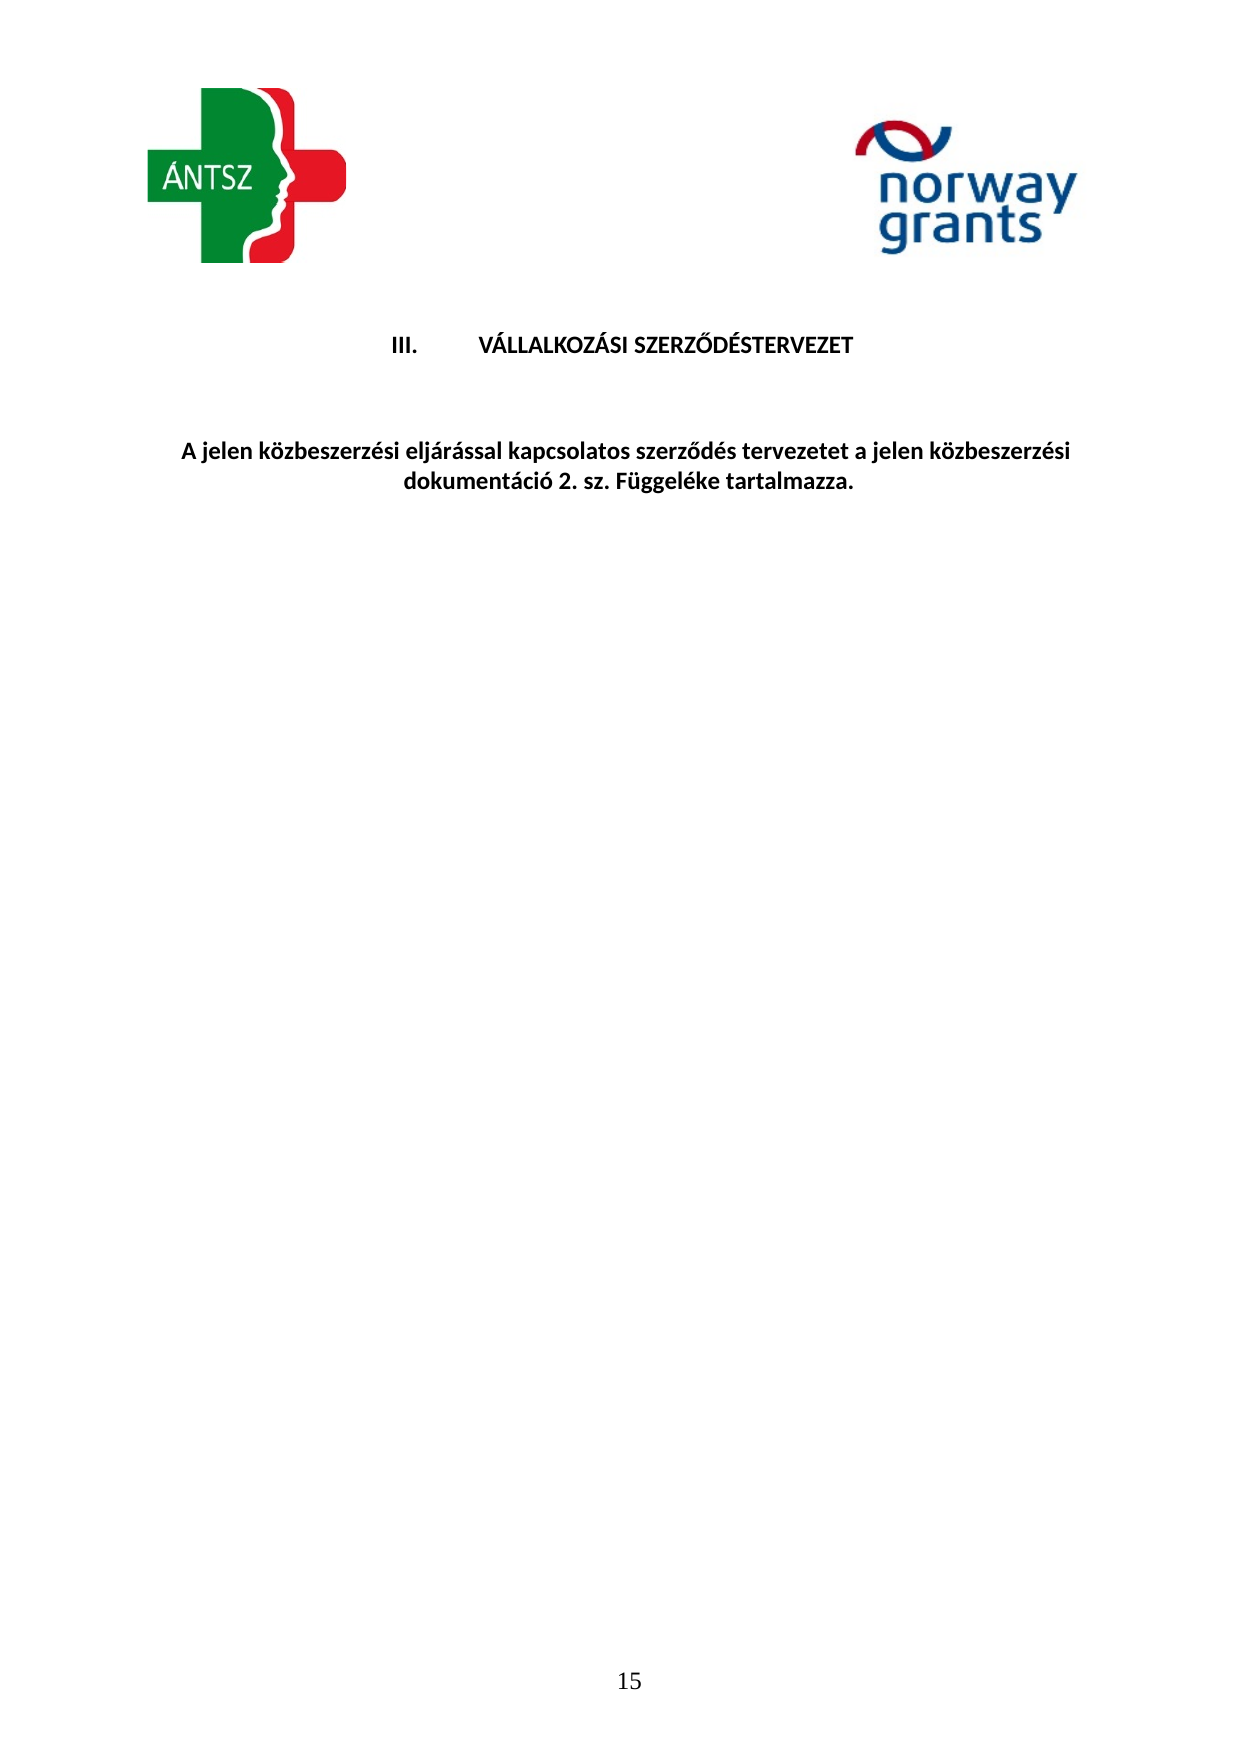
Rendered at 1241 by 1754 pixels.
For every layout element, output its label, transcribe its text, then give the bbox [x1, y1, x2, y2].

picture [147, 88, 347, 263]
text A jelen közbeszerzési eljárással kapcsolatos szerződés tervezetet a jelen közbeszerzési dokumentáció 2. sz. Függeléke tartalmazza. [148, 435, 1110, 496]
picture [841, 94, 1093, 263]
subtitle VÁLLALKOZÁSI SZERZŐDÉSTERVEZET [148, 329, 1110, 360]
